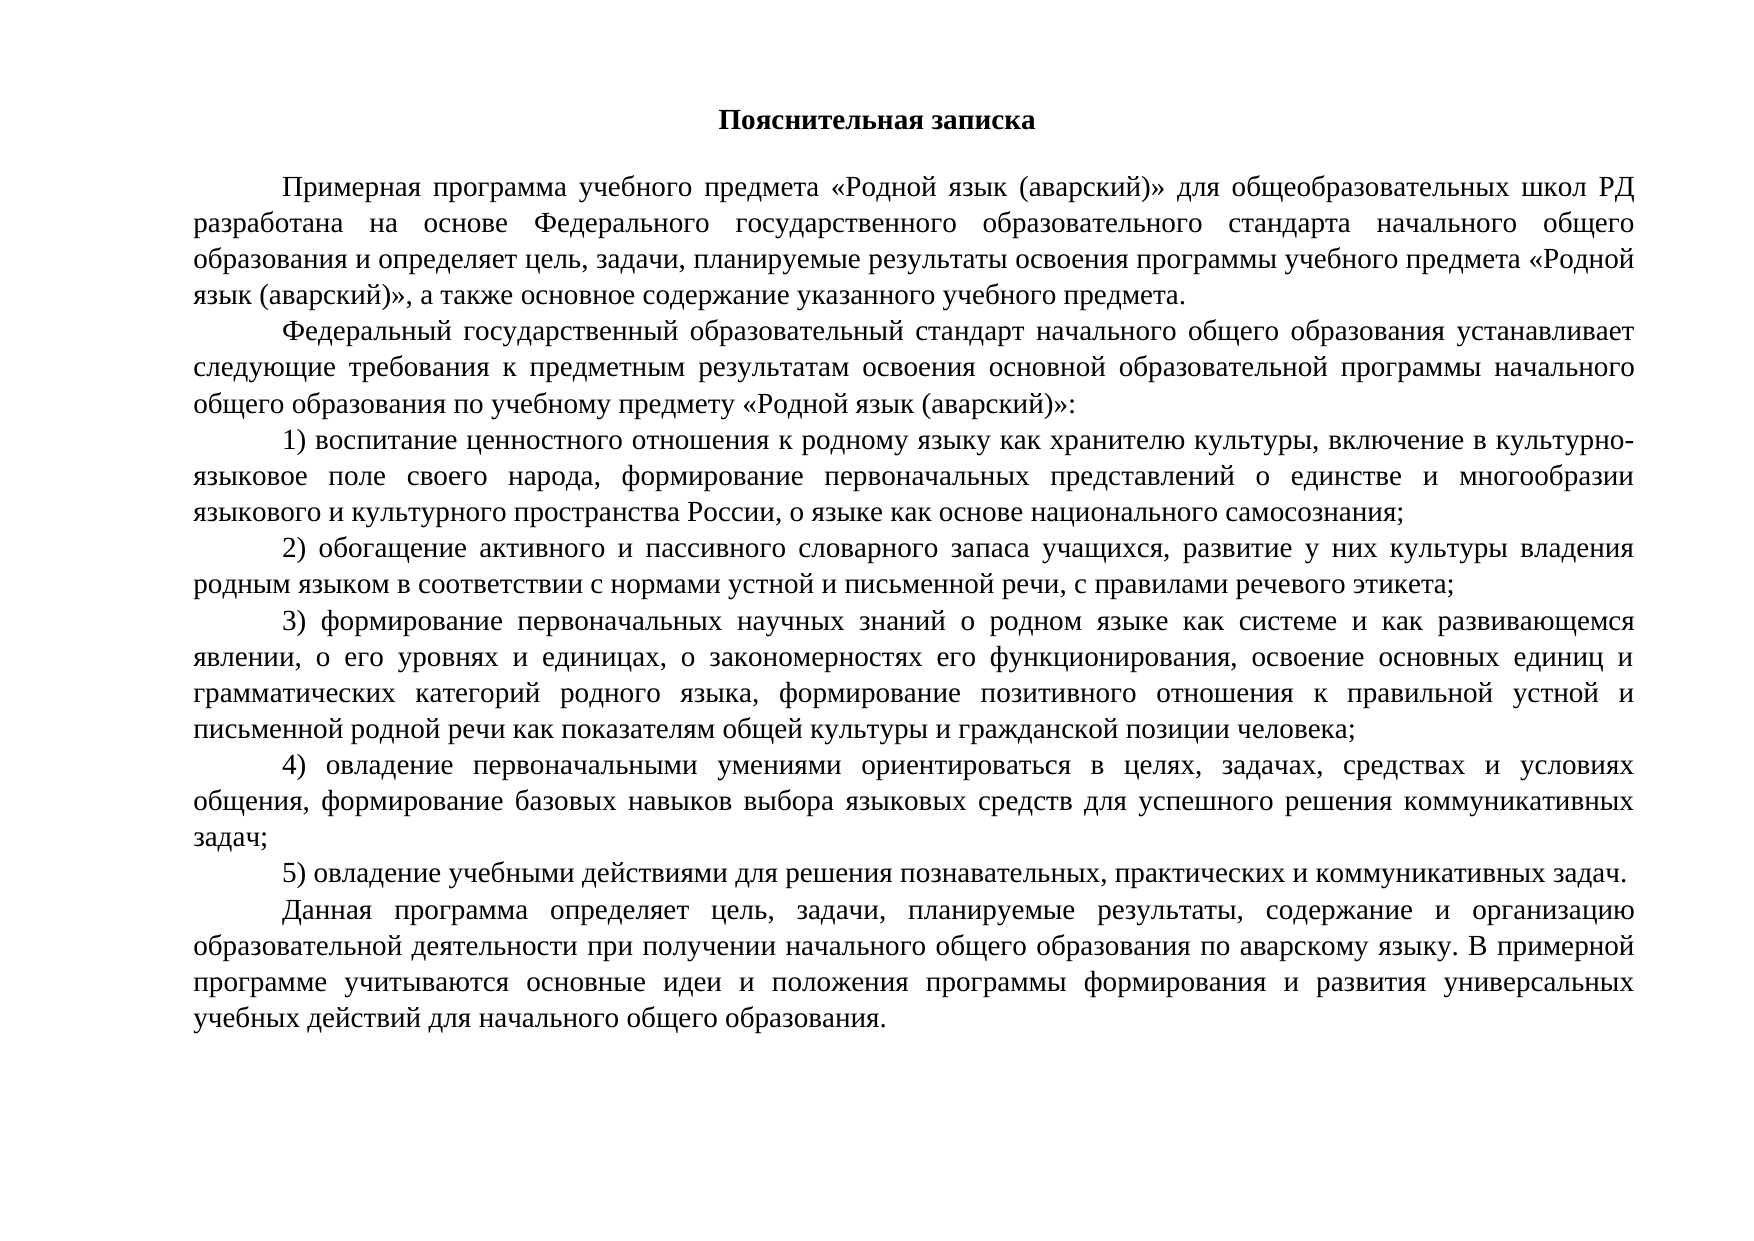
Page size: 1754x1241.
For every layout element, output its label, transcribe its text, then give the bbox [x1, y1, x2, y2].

text Примерная программа учебного предмета «Родной язык (аварский)» для общеобразовательных школ РД разработана на основе Федерального государственного образовательного стандарта начального общего образования и определяет цель, задачи, планируемые результаты освоения программы учебного предмета «Родной язык (аварский)», а также основное содержание указанного учебного предмета. [193, 169, 1636, 311]
text Пояснительная записка [118, 102, 1636, 135]
text Данная программа определяет цель, задачи, планируемые результаты, содержание и организацию образовательной деятельности при получении начального общего образования по аварскому языку. В примерной программе учитываются основные идеи и положения программы формирования и развития универсальных учебных действий для начального общего образования. [193, 892, 1636, 1034]
text 1) воспитание ценностного отношения к родному языку как хранителю культуры, включение в культурно-языковое поле своего народа, формирование первоначальных представлений о единстве и многообразии языкового и культурного пространства России, о языке как основе национального самосознания; [193, 422, 1636, 528]
text 2) обогащение активного и пассивного словарного запаса учащихся, развитие у них культуры владения родным языком в соответствии с нормами устной и письменной речи, с правилами речевого этикета; [193, 530, 1636, 600]
text Федеральный государственный образовательный стандарт начального общего образования устанавливает следующие требования к предметным результатам освоения основной образовательной программы начального общего образования по учебному предмету «Родной язык (аварский)»: [193, 313, 1636, 419]
text 5) овладение учебными действиями для решения познавательных, практических и коммуникативных задач. [193, 856, 1636, 889]
text 4) овладение первоначальными умениями ориентироваться в целях, задачах, средствах и условиях общения, формирование базовых навыков выбора языковых средств для успешного решения коммуникативных задач; [193, 747, 1636, 853]
text 3) формирование первоначальных научных знаний о родном языке как системе и как развивающемся явлении, о его уровнях и единицах, о закономерностях его функционирования, освоение основных единиц и грамматических категорий родного языка, формирование позитивного отношения к правильной устной и письменной родной речи как показателям общей культуры и гражданской позиции человека; [193, 603, 1636, 744]
